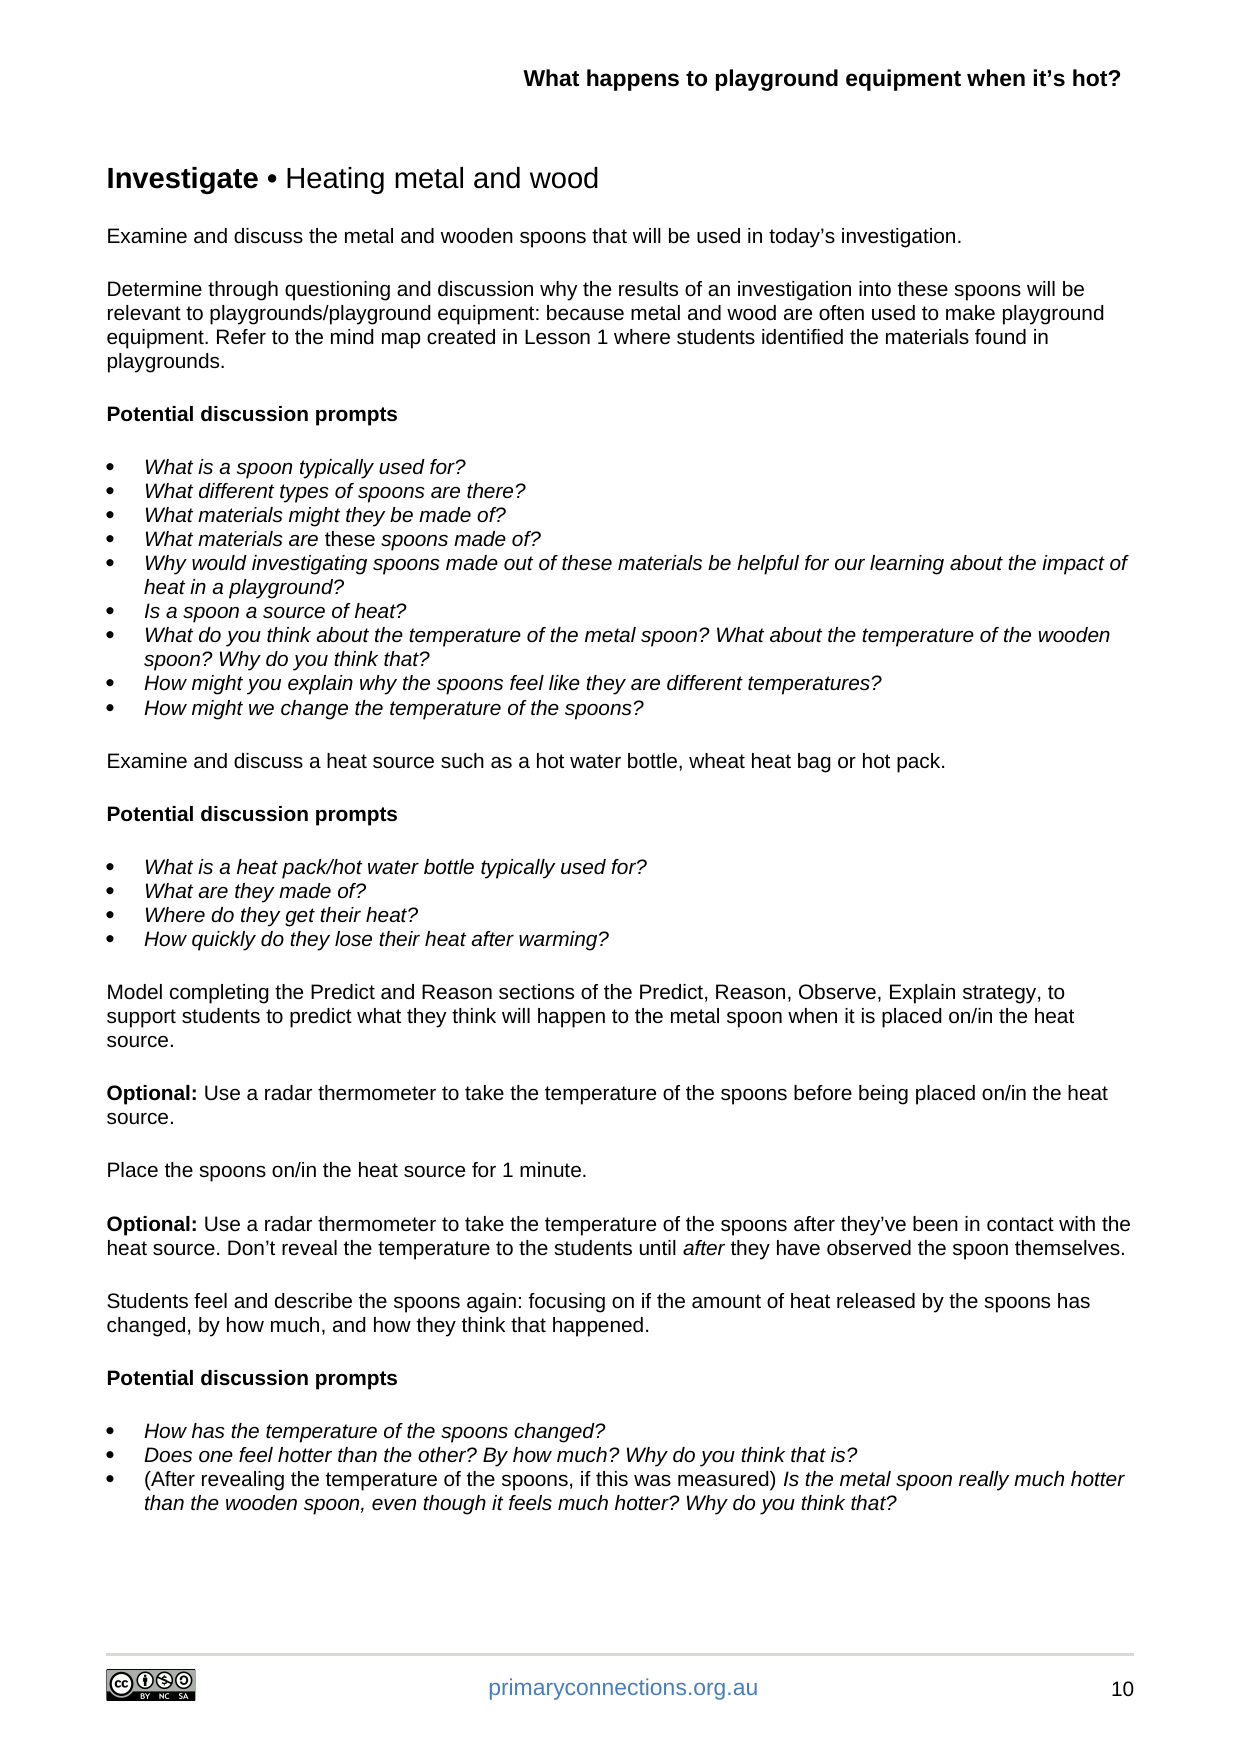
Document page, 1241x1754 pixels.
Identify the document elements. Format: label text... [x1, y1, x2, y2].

text Determine through questioning and discussion why the results of an investigation into these spoons will be relevant to playgrounds/playground equipment: because metal and wood are often used to make playground equipment. Refer to the mind map created in Lesson 1 where students identified the materials found in playgrounds. [106, 277, 1134, 373]
picture [106, 1669, 196, 1701]
list What materials are these spoons made of? [106, 527, 1134, 551]
list How might you explain why the spoons feel like they are different temperatures? [106, 671, 1134, 695]
text Examine and discuss a heat source such as a hot water bottle, wheat heat bag or hot pack. [106, 748, 1134, 772]
text Potential discussion prompts [106, 802, 1134, 826]
list What is a spoon typically used for? [106, 455, 1134, 479]
list How quickly do they lose their heat after warming? [106, 927, 1134, 951]
list What do you think about the temperature of the metal spoon? What about the temperature of the wooden spoon? Why do you think that? [106, 623, 1134, 671]
text Place the spoons on/in the heat source for 1 minute. [106, 1158, 1134, 1182]
text Students feel and describe the spoons again: focusing on if the amount of heat released by the spoons has changed, by how much, and how they think that happened. [106, 1288, 1134, 1336]
list What different types of spoons are there? [106, 479, 1134, 503]
list What is a heat pack/hot water bottle typically used for? [106, 855, 1134, 879]
list What are they made of? [106, 879, 1134, 903]
list Is a spoon a source of heat? [106, 599, 1134, 623]
text Potential discussion prompts [106, 1366, 1134, 1389]
list Where do they get their heat? [106, 903, 1134, 927]
subtitle Investigate • Heating metal and wood [106, 161, 1134, 194]
list Does one feel hotter than the other? By how much? Why do you think that is? [106, 1443, 1134, 1467]
list Why would investigating spoons made out of these materials be helpful for our learning about the impact of heat in a playground? [106, 551, 1134, 599]
list What materials might they be made of? [106, 503, 1134, 527]
text Optional: Use a radar thermometer to take the temperature of the spoons after they’ve been in contact with the heat source. Don’t reveal the temperature to the students until after they have observed the spoon themselves. [106, 1211, 1134, 1259]
text Model completing the Predict and Reason sections of the Predict, Reason, Observe, Explain strategy, to support students to predict what they think will happen to the metal spoon when it is placed on/in the heat source. [106, 980, 1134, 1052]
list (After revealing the temperature of the spoons, if this was measured) Is the metal spoon really much hotter than the wooden spoon, even though it feels much hotter? Why do you think that? [106, 1467, 1134, 1515]
text Optional: Use a radar thermometer to take the temperature of the spoons before being placed on/in the heat source. [106, 1081, 1134, 1129]
list How might we change the temperature of the spoons? [106, 695, 1134, 719]
list How has the temperature of the spoons changed? [106, 1419, 1134, 1443]
text Examine and discuss the metal and wooden spoons that will be used in today’s investigation. [106, 224, 1134, 248]
text Potential discussion prompts [106, 402, 1134, 426]
